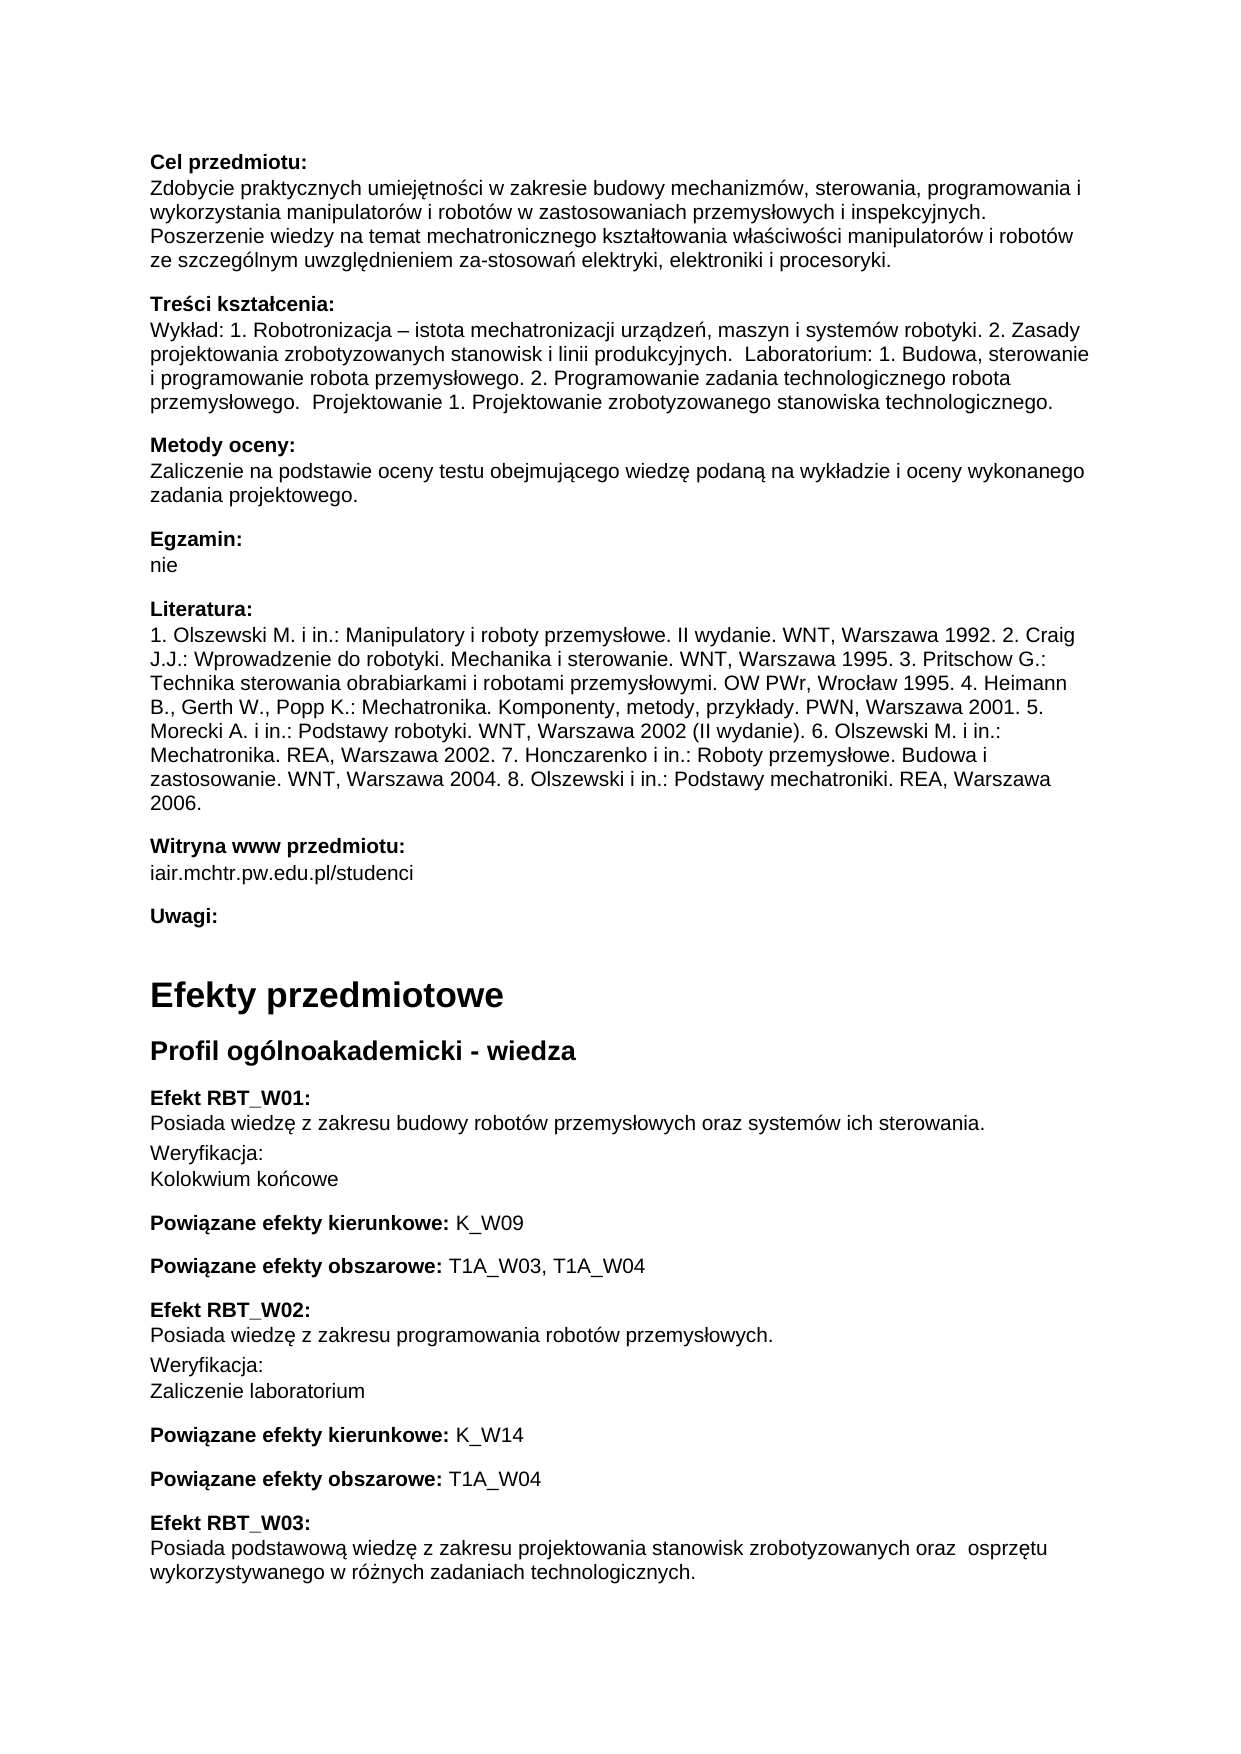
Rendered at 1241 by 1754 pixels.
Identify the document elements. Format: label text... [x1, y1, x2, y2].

text Egzamin: [150, 527, 1090, 551]
text Powiązane efekty obszarowe: T1A_W04 [150, 1467, 1090, 1491]
text Powiązane efekty kierunkowe: K_W14 [150, 1423, 1090, 1447]
text Powiązane efekty obszarowe: T1A_W03, T1A_W04 [150, 1254, 1090, 1278]
text Literatura: [150, 597, 1090, 621]
text Zdobycie praktycznych umiejętności w zakresie budowy mechanizmów, sterowania, programowania i wykorzystania manipulatorów i robotów w zastosowaniach przemysłowych i inspekcyjnych. Poszerzenie wiedzy na temat mechatronicznego kształtowania właściwości manipulatorów i robotów ze szczególnym uwzględnieniem za-stosowań elektryki, elektroniki i procesoryki. [150, 176, 1090, 272]
text Zaliczenie laboratorium [150, 1379, 1090, 1403]
text Efekt RBT_W01: [150, 1086, 1090, 1109]
text Zaliczenie na podstawie oceny testu obejmującego wiedzę podaną na wykładzie i oceny wykonanego zadania projektowego. [150, 459, 1090, 507]
text Posiada podstawową wiedzę z zakresu projektowania stanowisk zrobotyzowanych oraz osprzętu wykorzystywanego w różnych zadaniach technologicznych. [150, 1536, 1090, 1583]
text nie [150, 553, 1090, 577]
text Weryfikacja: [150, 1353, 1090, 1377]
subtitle Efekty przedmiotowe [150, 974, 1090, 1015]
text Uwagi: [150, 904, 1090, 928]
text 1. Olszewski M. i in.: Manipulatory i roboty przemysłowe. II wydanie. WNT, Warszawa 1992. 2. Craig J.J.: Wprowadzenie do robotyki. Mechanika i sterowanie. WNT, Warszawa 1995. 3. Pritschow G.: Technika sterowania obrabiarkami i robotami przemysłowymi. OW PWr, Wrocław 1995. 4. Heimann B., Gerth W., Popp K.: Mechatronika. Komponenty, metody, przykłady. PWN, Warszawa 2001. 5. Morecki A. i in.: Podstawy robotyki. WNT, Warszawa 2002 (II wydanie). 6. Olszewski M. i in.: Mechatronika. REA, Warszawa 2002. 7. Honczarenko i in.: Roboty przemysłowe. Budowa i zastosowanie. WNT, Warszawa 2004. 8. Olszewski i in.: Podstawy mechatroniki. REA, Warszawa 2006. [150, 623, 1090, 814]
text Metody oceny: [150, 433, 1090, 457]
text Witryna www przedmiotu: [150, 834, 1090, 858]
subtitle Profil ogólnoakademicki - wiedza [150, 1034, 1090, 1066]
text Posiada wiedzę z zakresu budowy robotów przemysłowych oraz systemów ich sterowania. [150, 1111, 1090, 1134]
text Wykład: 1. Robotronizacja – istota mechatronizacji urządzeń, maszyn i systemów robotyki. 2. Zasady projektowania zrobotyzowanych stanowisk i linii produkcyjnych. Laboratorium: 1. Budowa, sterowanie i programowanie robota przemysłowego. 2. Programowanie zadania technologicznego robota przemysłowego. Projektowanie 1. Projektowanie zrobotyzowanego stanowiska technologicznego. [150, 318, 1090, 413]
text Kolokwium końcowe [150, 1167, 1090, 1191]
text Posiada wiedzę z zakresu programowania robotów przemysłowych. [150, 1323, 1090, 1347]
text iair.mchtr.pw.edu.pl/studenci [150, 860, 1090, 884]
text Powiązane efekty kierunkowe: K_W09 [150, 1211, 1090, 1234]
text Weryfikacja: [150, 1141, 1090, 1165]
text Treści kształcenia: [150, 292, 1090, 316]
text Efekt RBT_W02: [150, 1298, 1090, 1322]
text Cel przedmiotu: [150, 150, 1090, 174]
text Efekt RBT_W03: [150, 1511, 1090, 1534]
